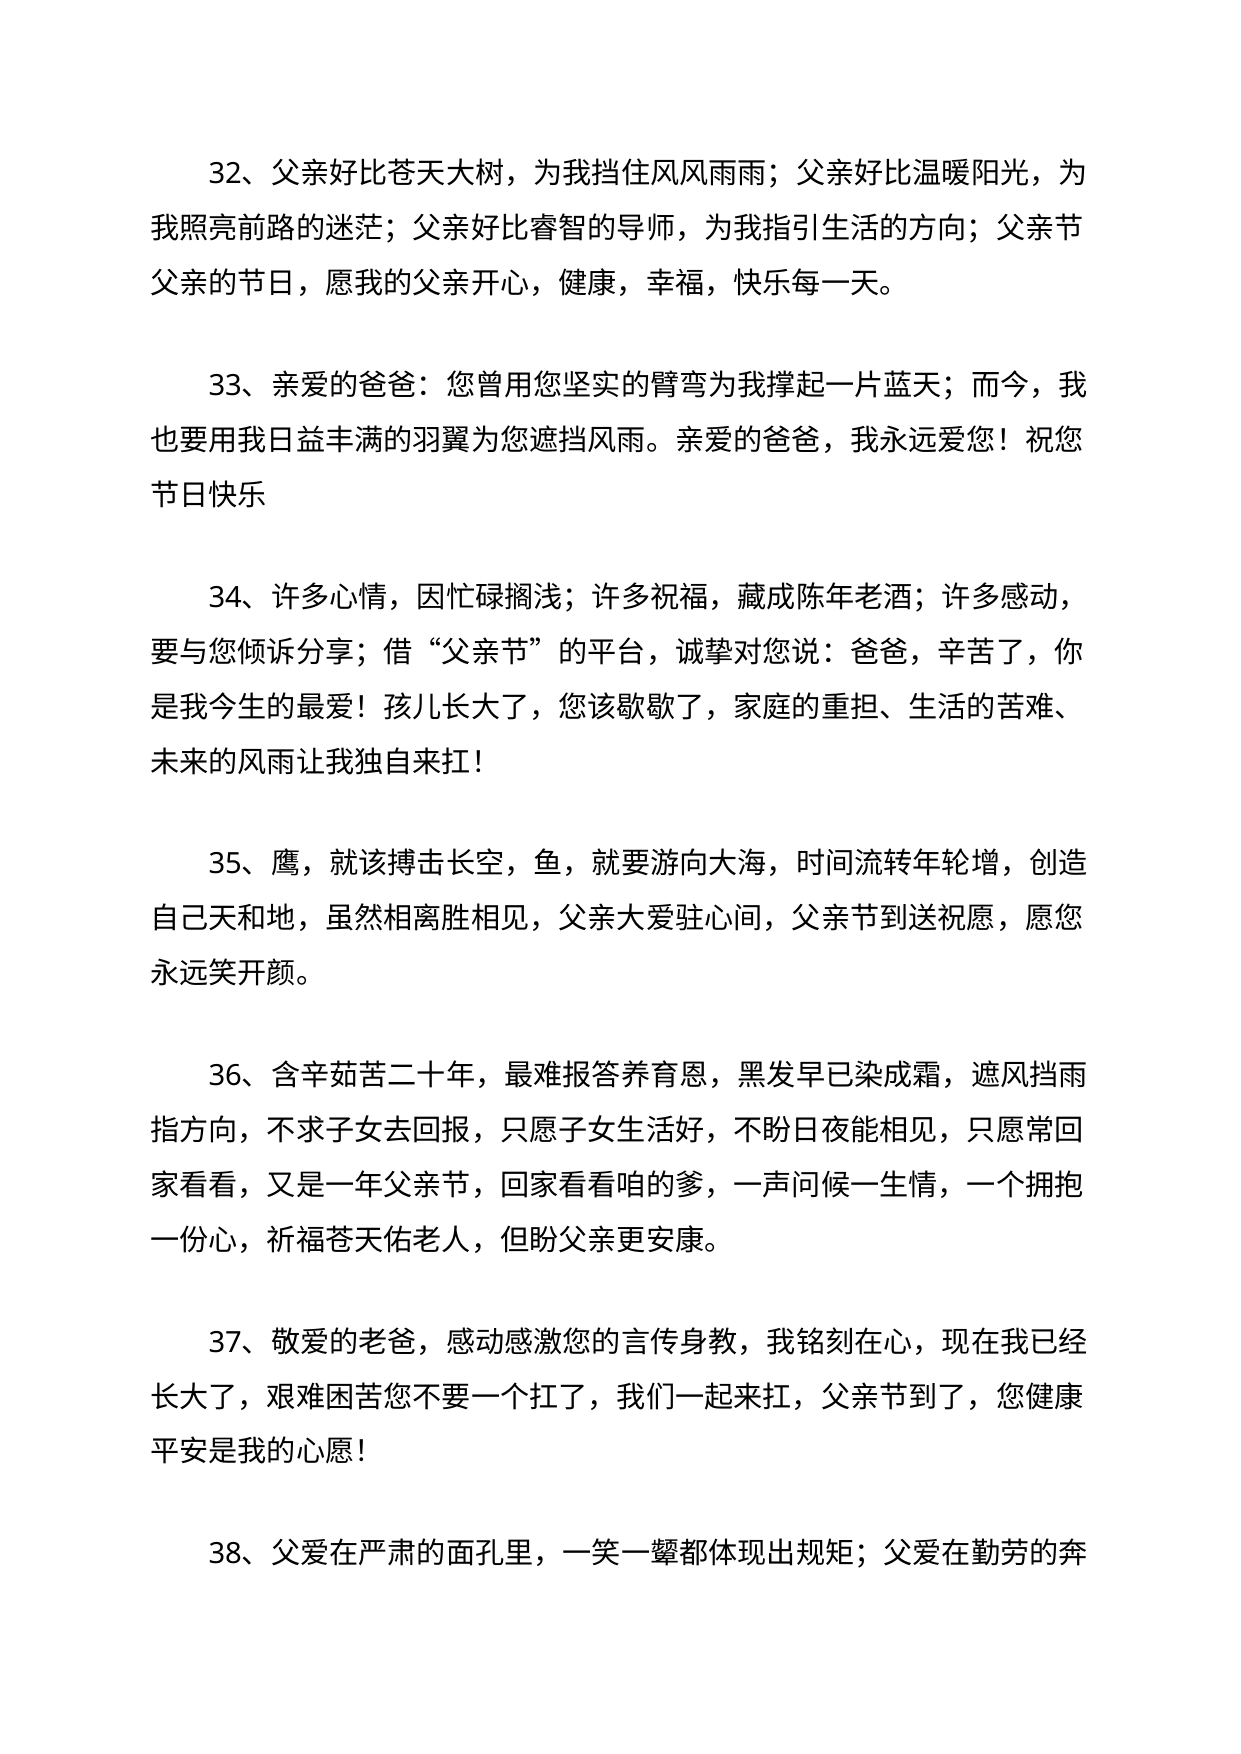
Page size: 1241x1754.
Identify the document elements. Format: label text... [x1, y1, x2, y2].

text 32、父亲好比苍天大树，为我挡住风风雨雨；父亲好比温暖阳光，为我照亮前路的迷茫；父亲好比睿智的导师，为我指引生活的方向；父亲节父亲的节日，愿我的父亲开心，健康，幸福，快乐每一天。 [150, 150, 1090, 302]
text 33、亲爱的爸爸：您曾用您坚实的臂弯为我撑起一片蓝天；而今，我也要用我日益丰满的羽翼为您遮挡风雨。亲爱的爸爸，我永远爱您！祝您节日快乐 [150, 362, 1090, 514]
text 35、鹰，就该搏击长空，鱼，就要游向大海，时间流转年轮增，创造自己天和地，虽然相离胜相见，父亲大爱驻心间，父亲节到送祝愿，愿您永远笑开颜。 [150, 840, 1090, 992]
text 34、许多心情，因忙碌搁浅；许多祝福，藏成陈年老酒；许多感动，要与您倾诉分享；借“父亲节”的平台，诚挚对您说：爸爸，辛苦了，你是我今生的最爱！孩儿长大了，您该歇歇了，家庭的重担、生活的苦难、未来的风雨让我独自来扛！ [150, 573, 1090, 780]
text 36、含辛茹苦二十年，最难报答养育恩，黑发早已染成霜，遮风挡雨指方向，不求子女去回报，只愿子女生活好，不盼日夜能相见，只愿常回家看看，又是一年父亲节，回家看看咱的爹，一声问候一生情，一个拥抱一份心，祈福苍天佑老人，但盼父亲更安康。 [150, 1052, 1090, 1259]
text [150, 1530, 1090, 1572]
text 37、敬爱的老爸，感动感激您的言传身教，我铭刻在心，现在我已经长大了，艰难困苦您不要一个扛了，我们一起来扛，父亲节到了，您健康平安是我的心愿！ [150, 1318, 1090, 1470]
